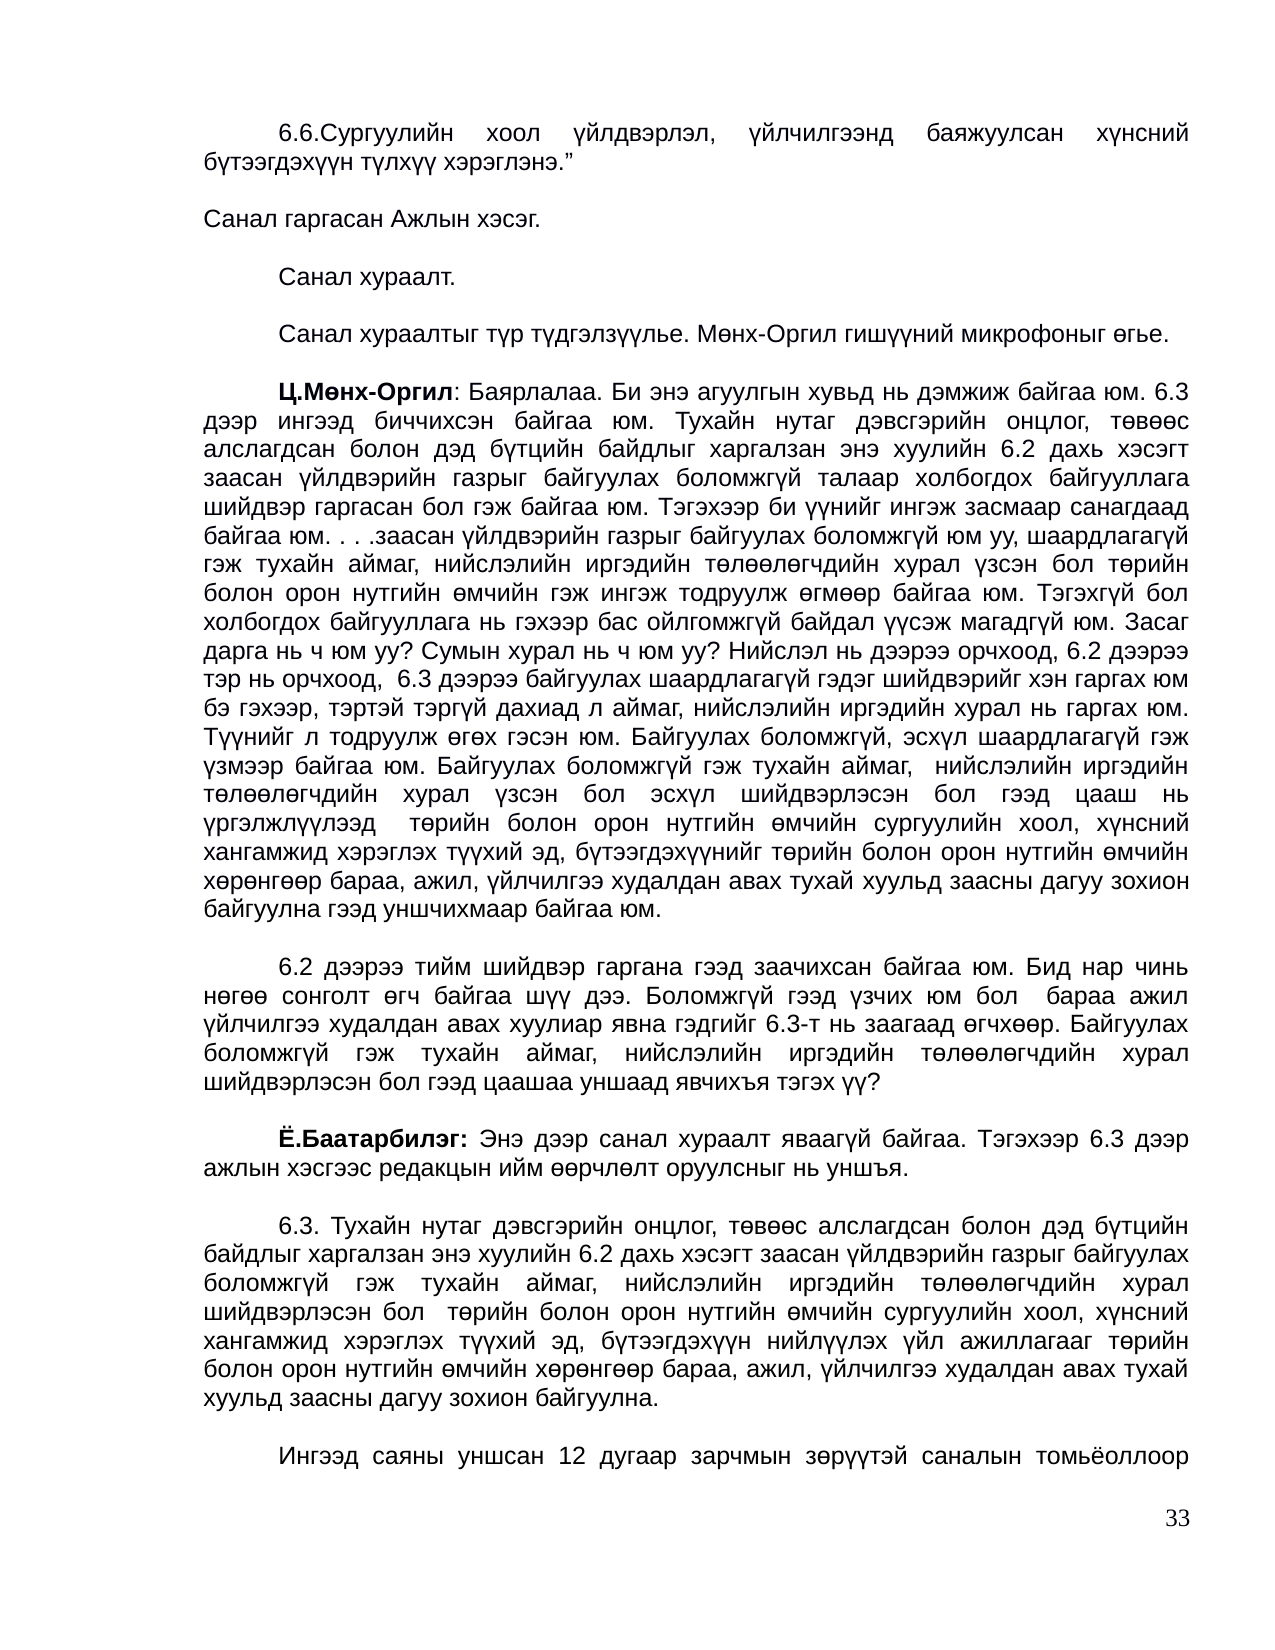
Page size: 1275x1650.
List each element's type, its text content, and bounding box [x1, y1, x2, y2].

text 6.2 дээрээ тийм шийдвэр гаргана гээд заачихсан байгаа юм. Бид нар чинь нөгөө сонголт өгч байгаа шүү дээ. Боломжгүй гээд үзчих юм бол бараа ажил үйлчилгээ худалдан авах хуулиар явна гэдгийг 6.3-т нь заагаад өгчхөөр. Байгуулах боломжгүй гэж тухайн аймаг, нийслэлийн иргэдийн төлөөлөгчдийн хурал шийдвэрлэсэн бол гээд цаашаа уншаад явчихъя тэгэх үү? [203, 952, 1190, 1096]
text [203, 1441, 1190, 1469]
text 6.6.Сургуулийн хоол үйлдвэрлэл, үйлчилгээнд баяжуулсан хүнсний бүтээгдэхүүн түлхүү хэрэглэнэ.” [203, 118, 1190, 176]
text Ц.Мөнх-Оргил: Баярлалаа. Би энэ агуулгын хувьд нь дэмжиж байгаа юм. 6.3 дээр ингээд биччихсэн байгаа юм. Тухайн нутаг дэвсгэрийн онцлог, төвөөс алслагдсан болон дэд бүтцийн байдлыг харгалзан энэ хуулийн 6.2 дахь хэсэгт заасан үйлдвэрийн газрыг байгуулах боломжгүй талаар холбогдох байгууллага шийдвэр гаргасан бол гэж байгаа юм. Тэгэхээр би үүнийг ингэж засмаар санагдаад байгаа юм. . . .заасан үйлдвэрийн газрыг байгуулах боломжгүй юм уу, шаардлагагүй гэж тухайн аймаг, нийслэлийн иргэдийн төлөөлөгчдийн хурал үзсэн бол төрийн болон орон нутгийн өмчийн гэж ингэж тодруулж өгмөөр байгаа юм. Тэгэхгүй бол холбогдох байгууллага нь гэхээр бас ойлгомжгүй байдал үүсэж магадгүй юм. Засаг дарга нь ч юм уу? Сумын хурал нь ч юм уу? Нийслэл нь дээрээ орчхоод, 6.2 дээрээ тэр нь орчхоод, 6.3 дээрээ байгуулах шаардлагагүй гэдэг шийдвэрийг хэн гаргах юм бэ гэхээр, тэртэй тэргүй дахиад л аймаг, нийслэлийн иргэдийн хурал нь гаргах юм. Түүнийг л тодруулж өгөх гэсэн юм. Байгуулах боломжгүй, эсхүл шаардлагагүй гэж үзмээр байгаа юм. Байгуулах боломжгүй гэж тухайн аймаг, нийслэлийн иргэдийн төлөөлөгчдийн хурал үзсэн бол эсхүл шийдвэрлэсэн бол гээд цааш нь үргэлжлүүлээд төрийн болон орон нутгийн өмчийн сургуулийн хоол, хүнсний хангамжид хэрэглэх түүхий эд, бүтээгдэхүүнийг төрийн болон орон нутгийн өмчийн хөрөнгөөр бараа, ажил, үйлчилгээ худалдан авах тухай хуульд заасны дагуу зохион байгуулна гээд уншчихмаар байгаа юм. [203, 377, 1190, 923]
text Ё.Баатарбилэг: Энэ дээр санал хураалт яваагүй байгаа. Тэгэхээр 6.3 дээр ажлын хэсгээс редакцын ийм өөрчлөлт оруулсныг нь уншъя. [203, 1124, 1190, 1182]
text Санал гаргасан Ажлын хэсэг. [203, 204, 1190, 233]
text Санал хураалт. [203, 262, 1190, 291]
text Санал хураалтыг түр түдгэлзүүлье. Мөнх-Оргил гишүүний микрофоныг өгье. [203, 319, 1190, 348]
text 6.3. Тухайн нутаг дэвсгэрийн онцлог, төвөөс алслагдсан болон дэд бүтцийн байдлыг харгалзан энэ хуулийн 6.2 дахь хэсэгт заасан үйлдвэрийн газрыг байгуулах боломжгүй гэж тухайн аймаг, нийслэлийн иргэдийн төлөөлөгчдийн хурал шийдвэрлэсэн бол төрийн болон орон нутгийн өмчийн сургуулийн хоол, хүнсний хангамжид хэрэглэх түүхий эд, бүтээгдэхүүн нийлүүлэх үйл ажиллагааг төрийн болон орон нутгийн өмчийн хөрөнгөөр бараа, ажил, үйлчилгээ худалдан авах тухай хуульд заасны дагуу зохион байгуулна. [203, 1211, 1190, 1412]
